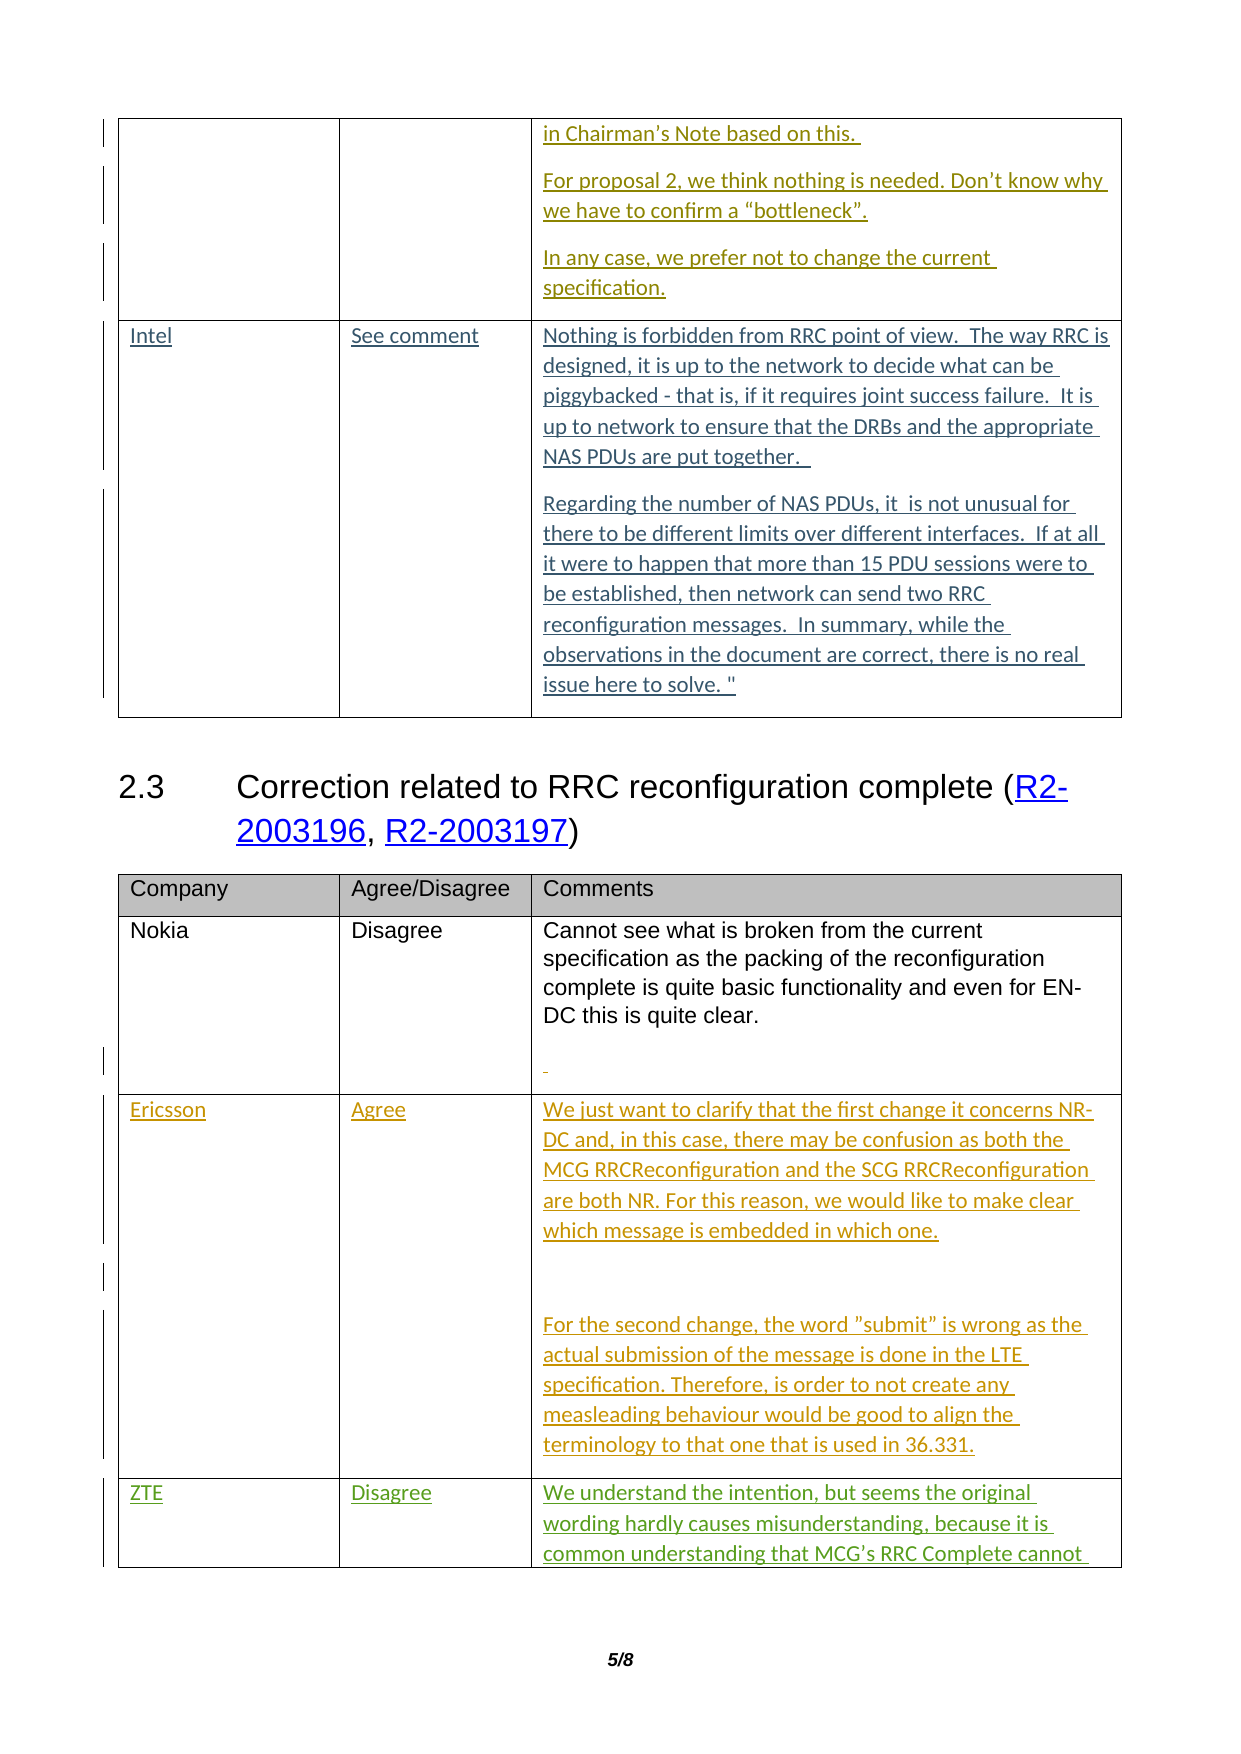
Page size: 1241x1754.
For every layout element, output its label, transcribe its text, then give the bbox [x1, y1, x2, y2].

table_cell [532, 321, 1121, 717]
table_cell Cannot see what is broken from the current specification as the packing of the reconfiguration complete is quite basic functionality and even for EN-DC this is quite clear. [532, 917, 1121, 1094]
table_header Comments [532, 875, 1121, 916]
table_cell [119, 119, 339, 320]
table_cell [119, 1095, 339, 1477]
table_cell [532, 1479, 1121, 1567]
subtitle 2.3 Correction related to RRC reconfiguration complete (R2-2003196, R2-2003197) [118, 767, 1122, 849]
table_cell [340, 1095, 531, 1477]
table_cell [119, 321, 339, 717]
table_header Agree/Disagree [340, 875, 531, 916]
table_cell [532, 119, 1121, 320]
table_cell [119, 1479, 339, 1567]
table_cell [340, 119, 531, 320]
table_header Company [119, 875, 339, 916]
table_cell Disagree [340, 917, 531, 1094]
table_cell [340, 321, 531, 717]
table_cell [532, 1095, 1121, 1477]
table_cell Nokia [119, 917, 339, 1094]
table_cell [340, 1479, 531, 1567]
